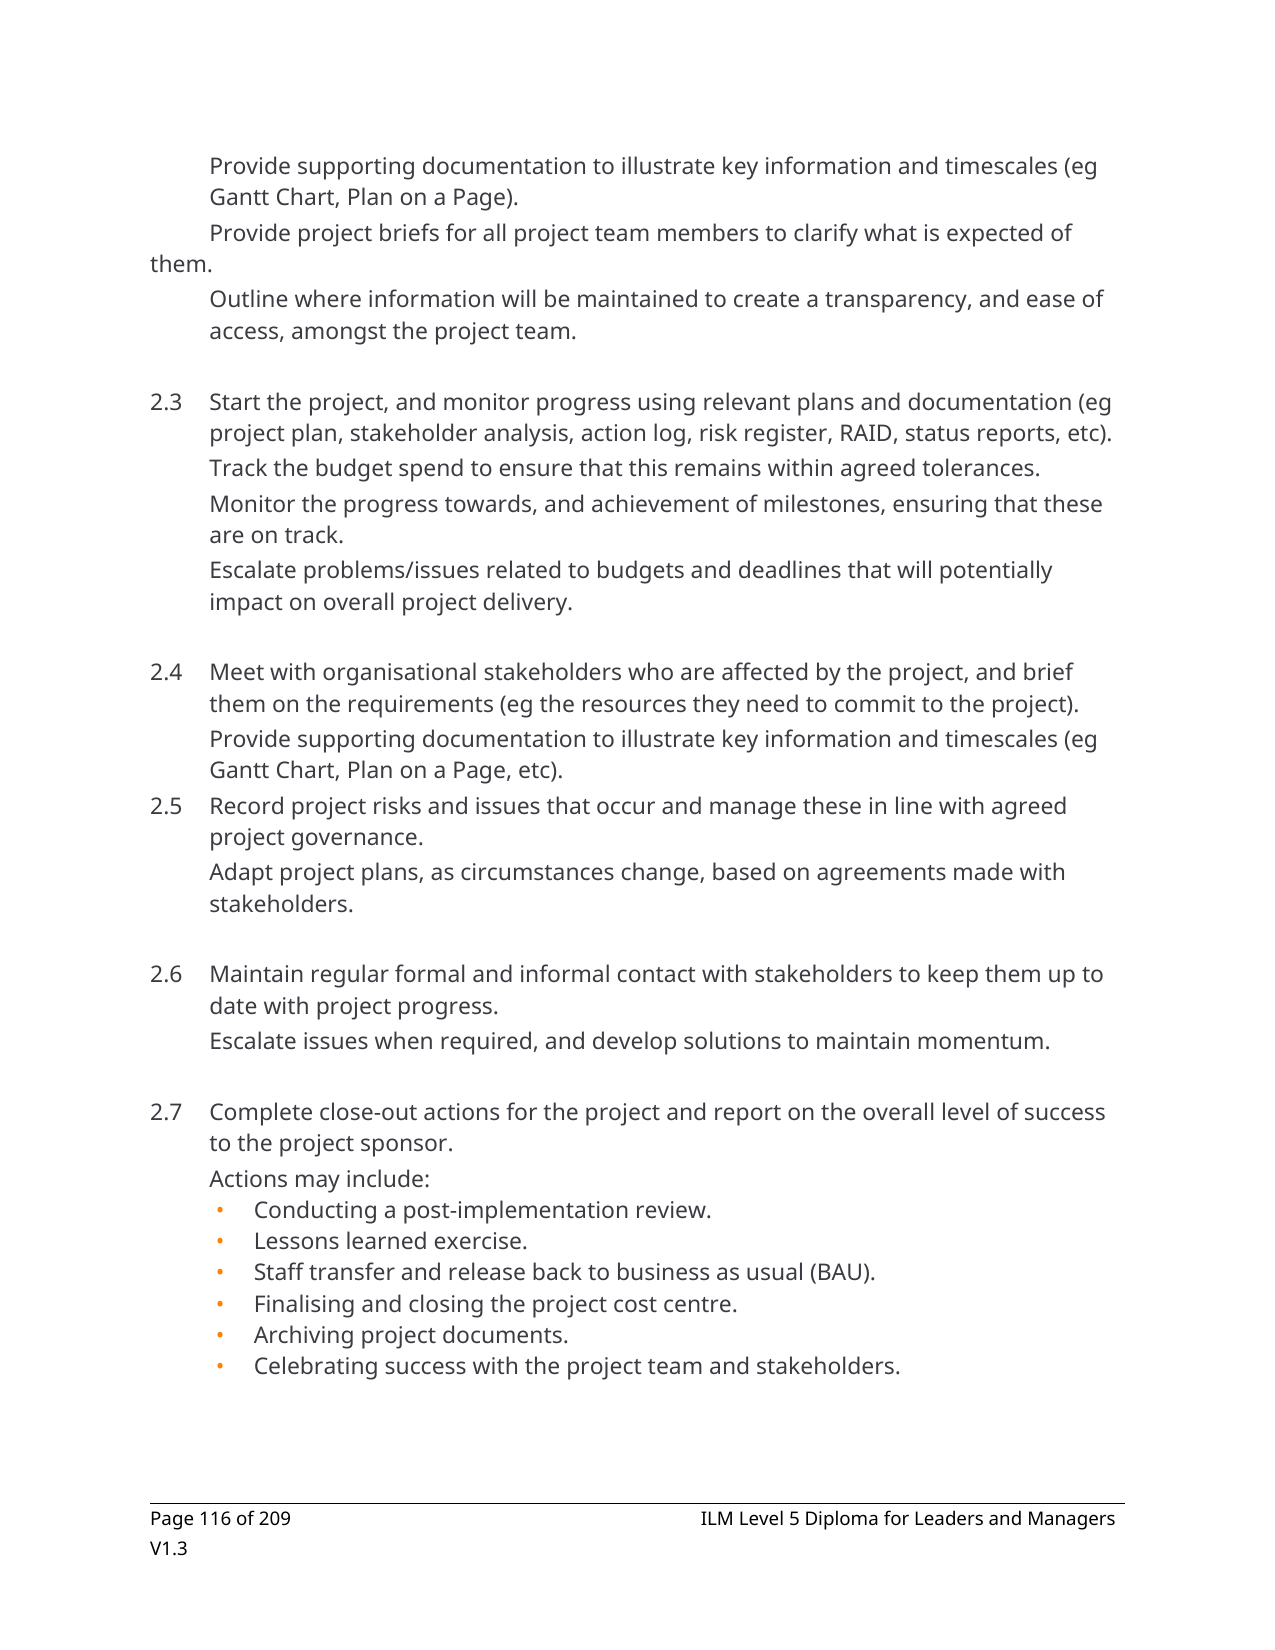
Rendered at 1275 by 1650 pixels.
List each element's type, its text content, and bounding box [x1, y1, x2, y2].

text Outline where information will be maintained to create a transparency, and ease of access, amongst the project team. [209, 283, 1125, 346]
list Conducting a post-implementation review. [216, 1194, 1125, 1225]
text Provide supporting documentation to illustrate key information and timescales (eg Gantt Chart, Plan on a Page, etc). [209, 723, 1125, 785]
list Celebrating success with the project team and stakeholders. [216, 1350, 1125, 1381]
text Track the budget spend to ensure that this remains within agreed tolerances. [150, 452, 1125, 483]
list Lessons learned exercise. [216, 1225, 1125, 1256]
list Staff transfer and release back to business as usual (BAU). [216, 1256, 1125, 1287]
list Archiving project documents. [216, 1319, 1125, 1350]
text 2.6 Maintain regular formal and informal contact with stakeholders to keep them up to date with project progress. [150, 958, 1125, 1021]
text Monitor the progress towards, and achievement of milestones, ensuring that these are on track. [209, 487, 1125, 550]
text Provide supporting documentation to illustrate key information and timescales (eg Gantt Chart, Plan on a Page). [209, 150, 1125, 212]
text Provide project briefs for all project team members to clarify what is expected of them. [150, 217, 1125, 279]
text Actions may include: [150, 1162, 1125, 1194]
text 2.3 Start the project, and monitor progress using relevant plans and documentation (eg project plan, stakeholder analysis, action log, risk register, RAID, status reports, etc). [150, 385, 1125, 448]
text 2.4 Meet with organisational stakeholders who are affected by the project, and brief them on the requirements (eg the resources they need to commit to the project). [150, 656, 1125, 719]
text 2.5 Record project risks and issues that occur and manage these in line with agreed project governance. [150, 789, 1125, 852]
text Escalate problems/issues related to budgets and deadlines that will potentially impact on overall project delivery. [209, 554, 1125, 617]
text 2.7 Complete close-out actions for the project and report on the overall level of success to the project sponsor. [150, 1096, 1125, 1158]
list Finalising and closing the project cost centre. [216, 1287, 1125, 1319]
text Adapt project plans, as circumstances change, based on agreements made with stakeholders. [209, 856, 1125, 919]
text Escalate issues when required, and develop solutions to maintain momentum. [150, 1025, 1125, 1056]
